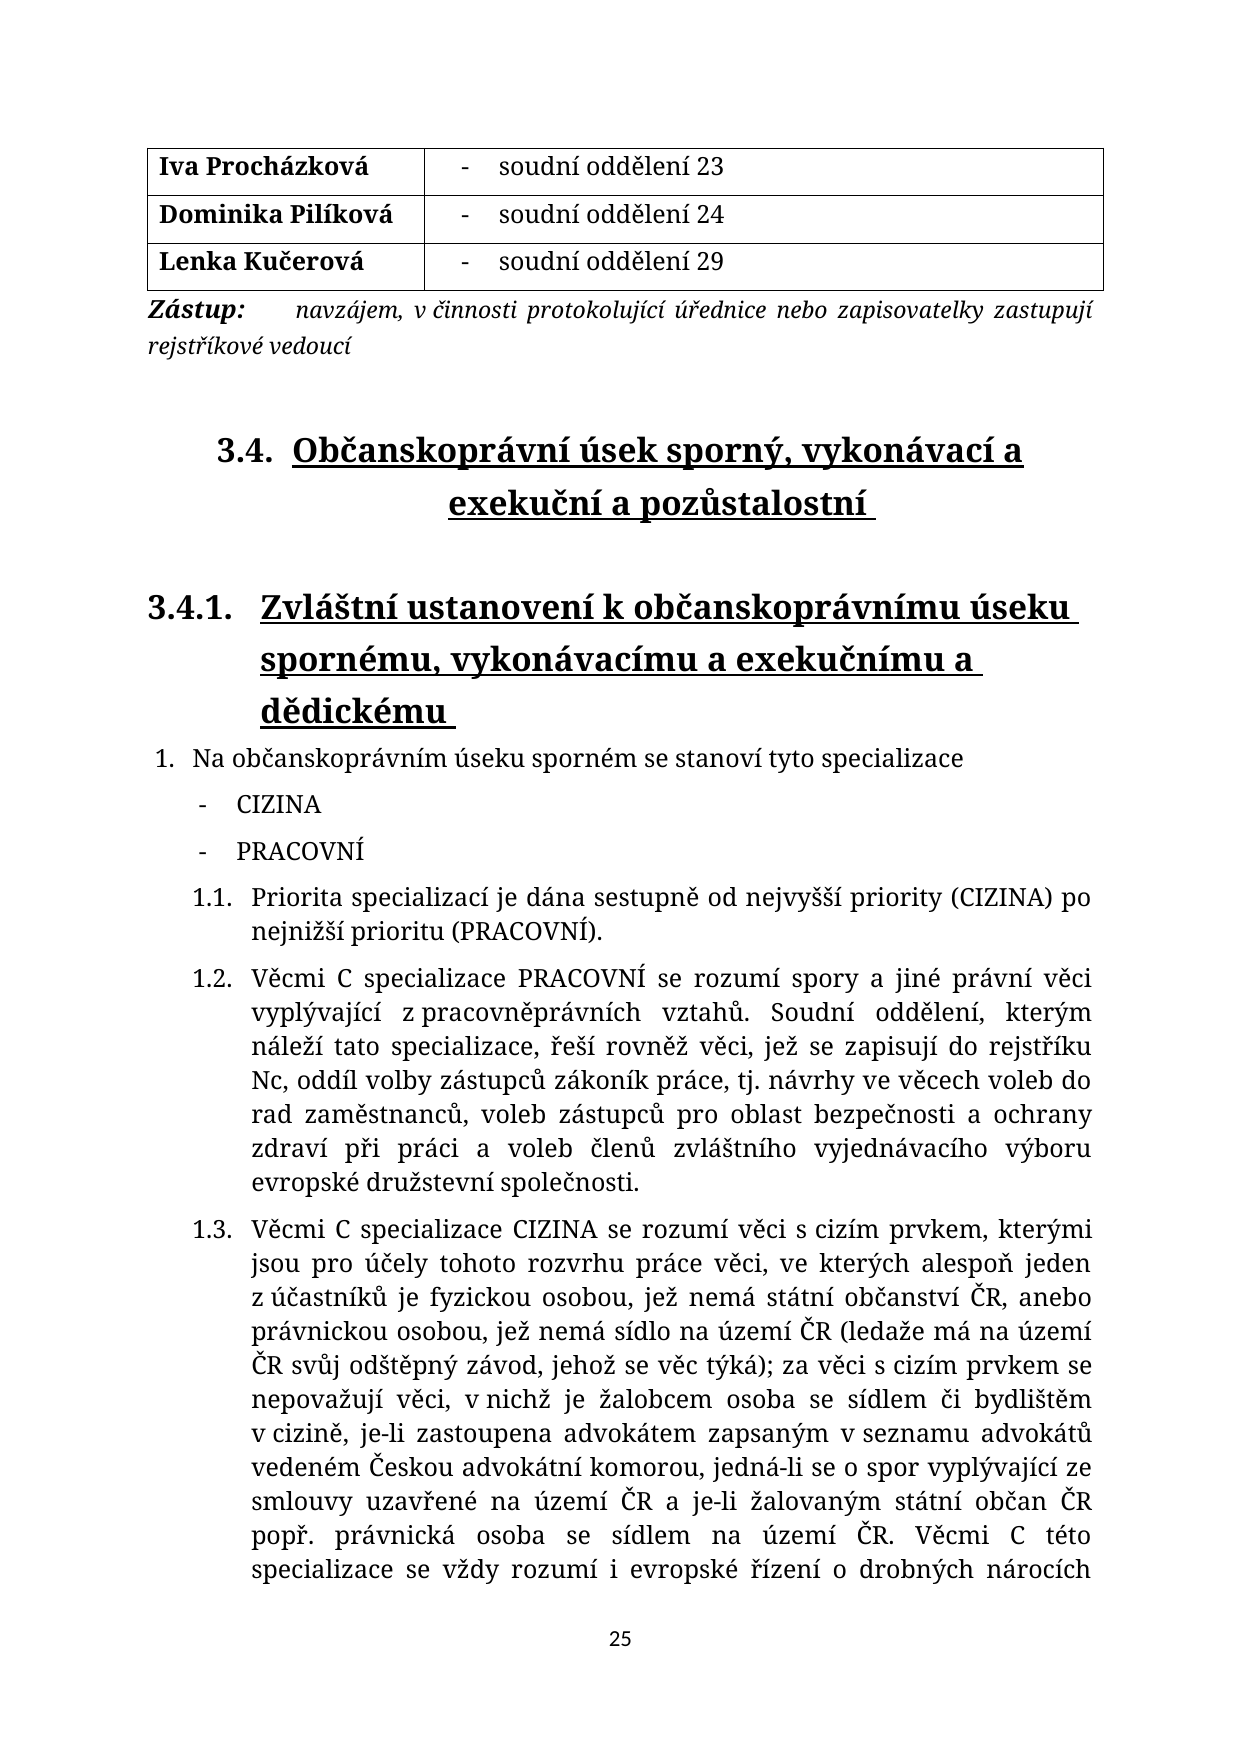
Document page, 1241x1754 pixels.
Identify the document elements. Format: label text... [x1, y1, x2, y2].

list Občanskoprávní úsek sporný, vykonávací a exekuční a pozůstalostní [148, 427, 1093, 525]
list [192, 1211, 1093, 1586]
table_cell Iva Procházková [148, 149, 424, 195]
table_cell soudní oddělení 29 [425, 244, 1103, 290]
list CIZINA [199, 787, 1093, 821]
list Na občanskoprávním úseku sporném se stanoví tyto specializace [154, 740, 1093, 774]
table_cell soudní oddělení 23 [425, 149, 1103, 195]
list PRACOVNÍ [199, 833, 1093, 867]
table_cell Dominika Pilíková [148, 196, 424, 243]
text Zástup: navzájem, v činnosti protokolující úřednice nebo zapisovatelky zastupují rejstříkové vedoucí [148, 291, 1093, 361]
list Zvláštní ustanovení k občanskoprávnímu úseku spornému, vykonávacímu a exekučnímu a dědickému [148, 584, 1093, 733]
table_cell soudní oddělení 24 [425, 196, 1103, 243]
list Věcmi C specializace PRACOVNÍ se rozumí spory a jiné právní věci vyplývající z pracovněprávních vztahů. Soudní oddělení, kterým náleží tato specializace, řeší rovněž věci, jež se zapisují do rejstříku Nc, oddíl volby zástupců zákoník práce, tj. návrhy ve věcech voleb do rad zaměstnanců, voleb zástupců pro oblast bezpečnosti a ochrany zdraví při práci a voleb členů zvláštního vyjednávacího výboru evropské družstevní společnosti. [192, 961, 1093, 1199]
table_cell Lenka Kučerová [148, 244, 424, 290]
list Priorita specializací je dána sestupně od nejvyšší priority (CIZINA) po nejnižší prioritu (PRACOVNÍ). [192, 880, 1093, 948]
